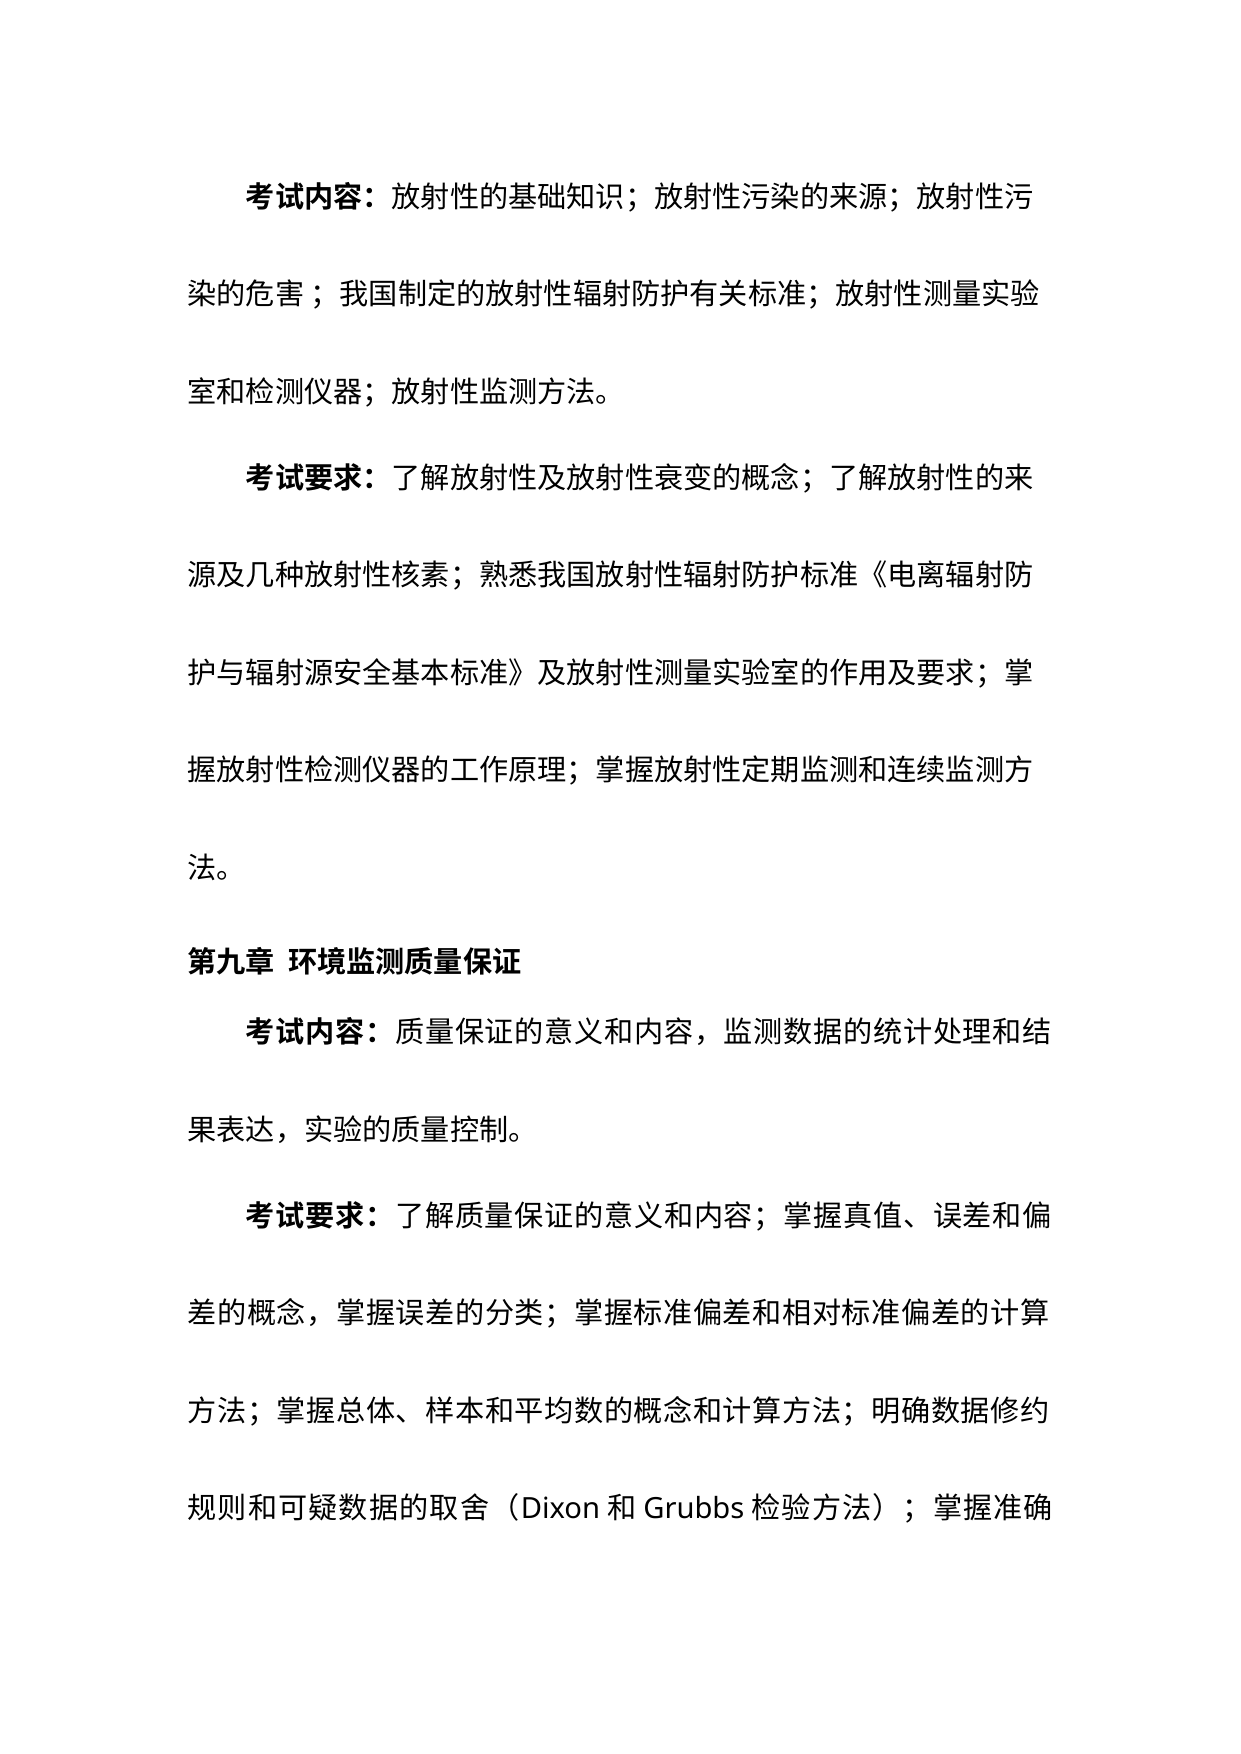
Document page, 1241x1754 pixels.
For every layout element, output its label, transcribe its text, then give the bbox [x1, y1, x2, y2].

text 第九章 环境监测质量保证 [187, 936, 1053, 981]
text 考试内容：放射性的基础知识；放射性污染的来源；放射性污染的危害 ；我国制定的放射性辐射防护有关标准；放射性测量实验室和检测仪器；放射性监测方法。 [187, 162, 1053, 422]
text 考试内容：质量保证的意义和内容，监测数据的统计处理和结果表达，实验的质量控制。 [187, 998, 1053, 1160]
text 考试要求：了解放射性及放射性衰变的概念；了解放射性的来源及几种放射性核素；熟悉我国放射性辐射防护标准《电离辐射防护与辐射源安全基本标准》及放射性测量实验室的作用及要求；掌握放射性检测仪器的工作原理；掌握放射性定期监测和连续监测方法。 [187, 443, 1053, 898]
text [187, 1181, 1053, 1539]
